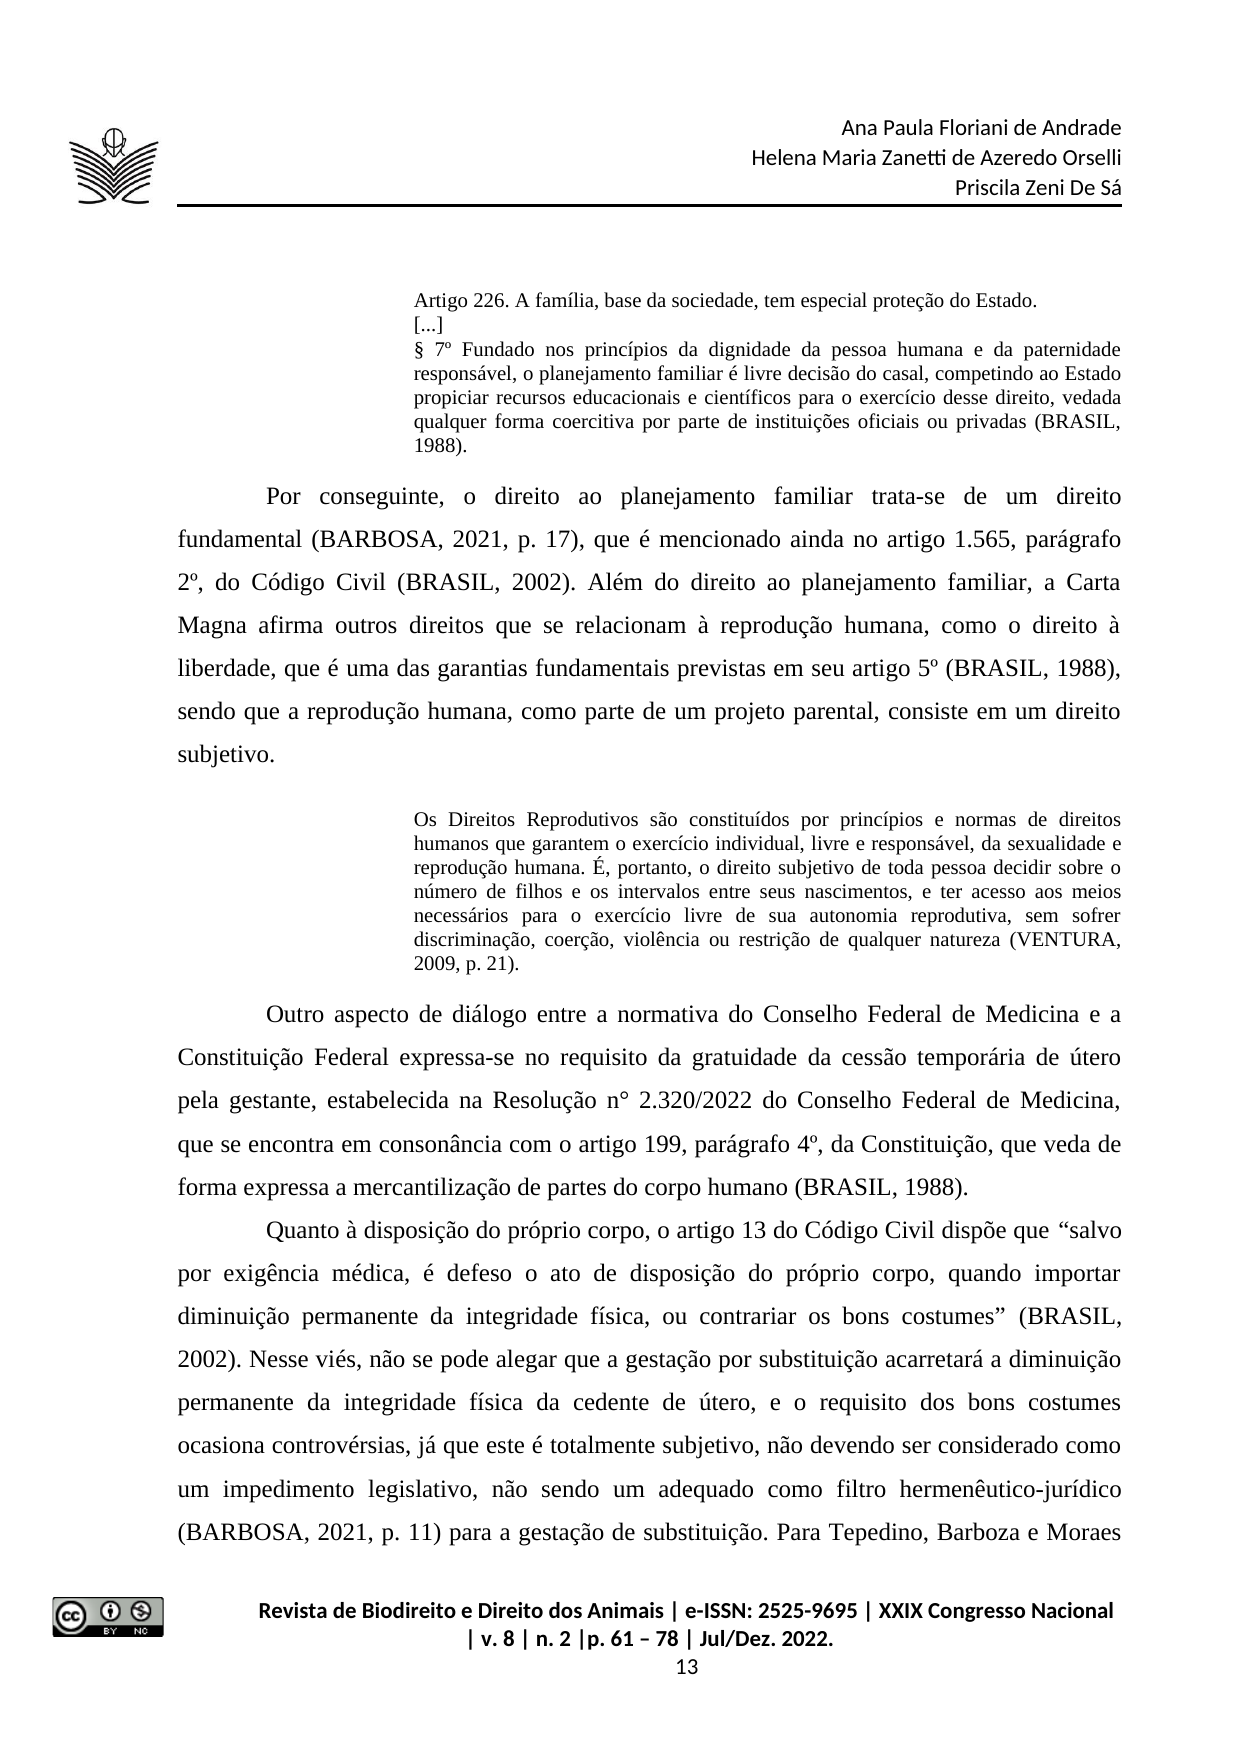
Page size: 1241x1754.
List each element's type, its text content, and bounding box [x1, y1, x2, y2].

text Outro aspecto de diálogo entre a normativa do Conselho Federal de Medicina e a Constituição Federal expressa-se no requisito da gratuidade da cessão temporária de útero pela gestante, estabelecida na Resolução n° 2.320/2022 do Conselho Federal de Medicina, que se encontra em consonância com o artigo 199, parágrafo 4º, da Constituição, que veda de forma expressa a mercantilização de partes do corpo humano (BRASIL, 1988). [177, 999, 1122, 1201]
text Os Direitos Reprodutivos são constituídos por princípios e normas de direitos humanos que garantem o exercício individual, livre e responsável, da sexualidade e reprodução humana. É, portanto, o direito subjetivo de toda pessoa decidir sobre o número de filhos e os intervalos entre seus nascimentos, e ter acesso aos meios necessários para o exercício livre de sua autonomia reprodutiva, sem sofrer discriminação, coerção, violência ou restrição de qualquer natureza (VENTURA, 2009, p. 21). [413, 807, 1122, 975]
text § 7º Fundado nos princípios da dignidade da pessoa humana e da paternidade responsável, o planejamento familiar é livre decisão do casal, competindo ao Estado propiciar recursos educacionais e científicos para o exercício desse direito, vedada qualquer forma coercitiva por parte de instituições oficiais ou privadas (BRASIL, 1988). [413, 336, 1122, 457]
text Por conseguinte, o direito ao planejamento familiar trata-se de um direito fundamental (BARBOSA, 2021, p. 17), que é mencionado ainda no artigo 1.565, parágrafo 2º, do Código Civil (BRASIL, 2002). Além do direito ao planejamento familiar, a Carta Magna afirma outros direitos que se relacionam à reprodução humana, como o direito à liberdade, que é uma das garantias fundamentais previstas em seu artigo 5º (BRASIL, 1988), sendo que a reprodução humana, como parte de um projeto parental, consiste em um direito subjetivo. [177, 481, 1122, 768]
picture [52, 1597, 164, 1637]
text [...] [413, 312, 1122, 336]
picture [67, 127, 162, 211]
text Artigo 226. A família, base da sociedade, tem especial proteção do Estado. [413, 288, 1122, 312]
